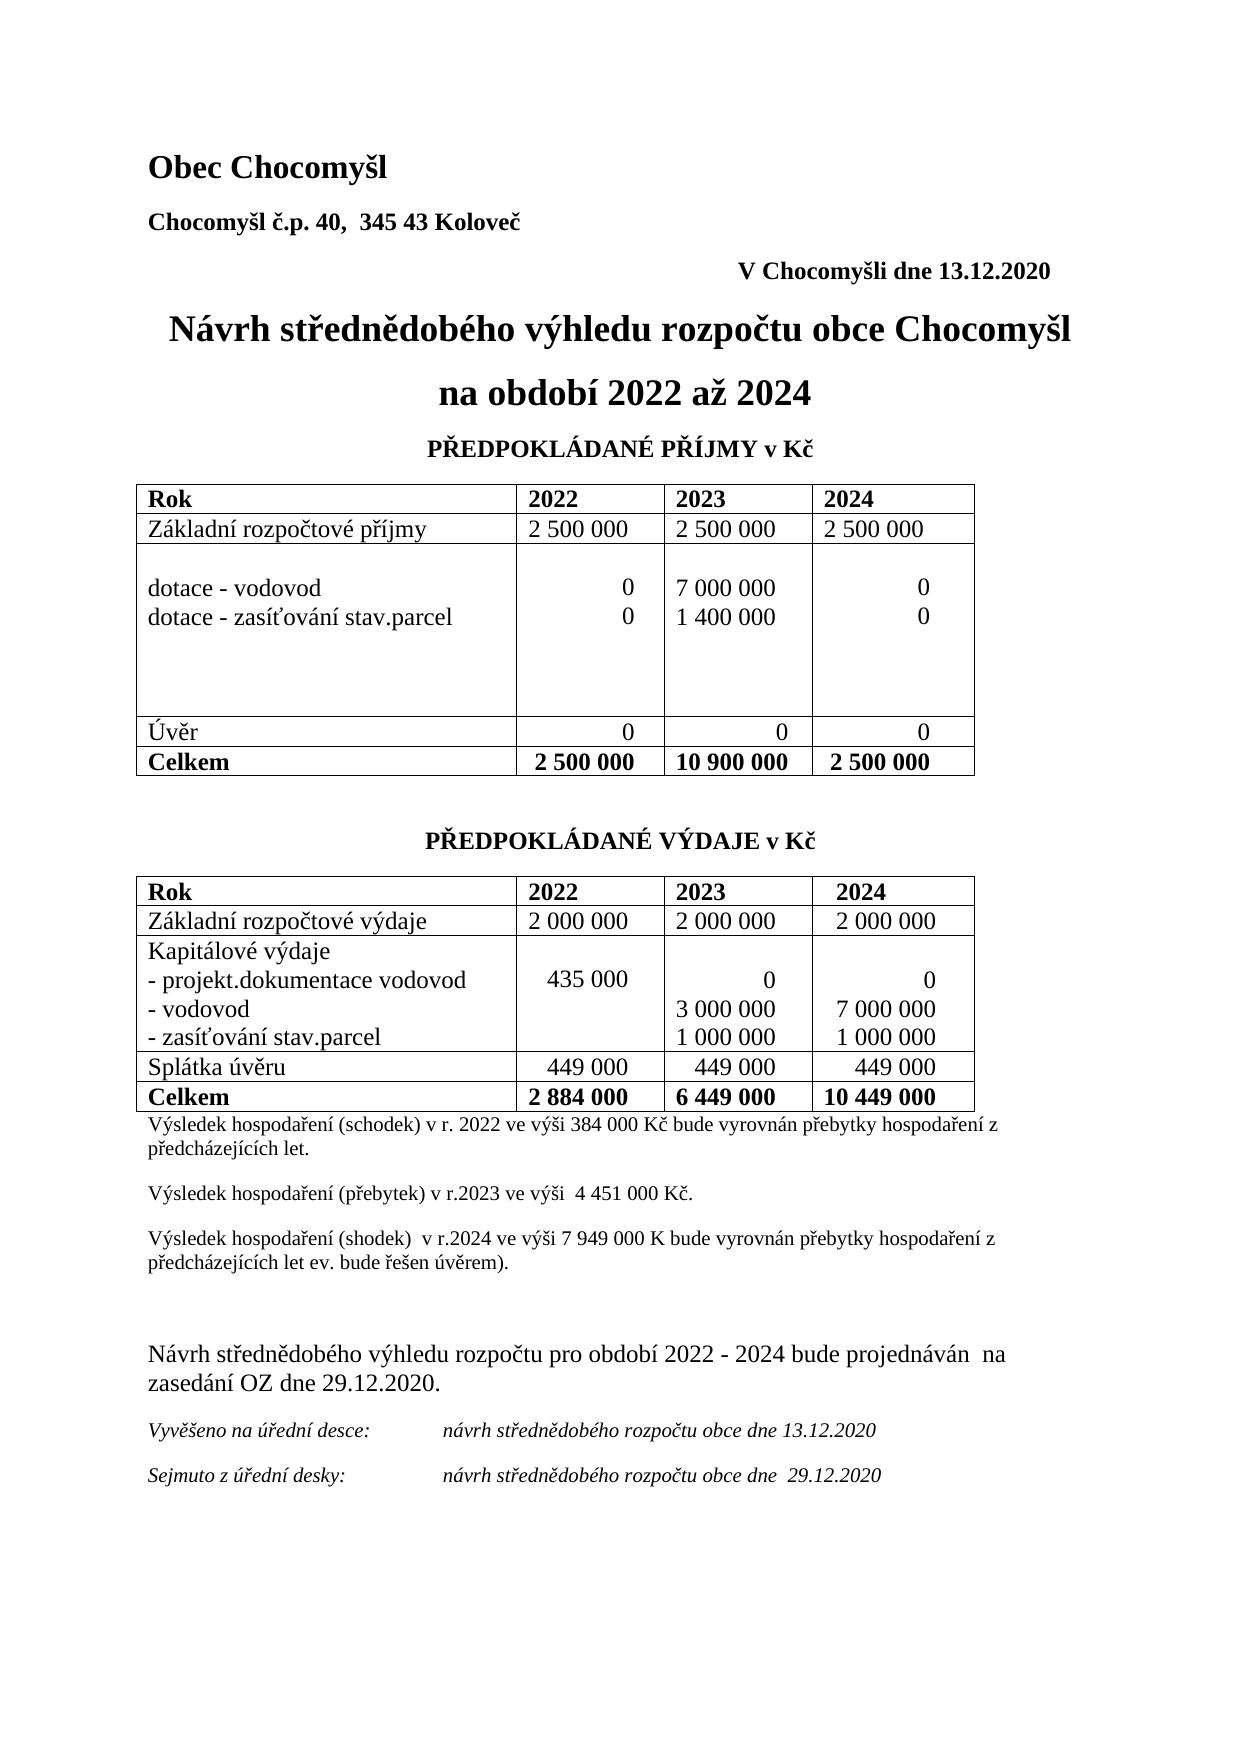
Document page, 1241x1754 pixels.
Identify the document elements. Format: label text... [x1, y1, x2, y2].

table_cell 0 [517, 717, 664, 746]
table_header 2022 [517, 877, 664, 905]
text Obec Chocomyšl [148, 148, 1093, 186]
table_cell Základní rozpočtové příjmy [137, 514, 516, 543]
table_header Rok [137, 485, 516, 513]
table_cell 435 000 [517, 936, 664, 1051]
text PŘEDPOKLÁDANÉ VÝDAJE v Kč [148, 826, 1093, 855]
text Výsledek hospodaření (schodek) v r. 2022 ve výši 384 000 Kč bude vyrovnán přebytky hospodaření z předcházejících let. [148, 1112, 1093, 1160]
table_cell dotace - vodovod dotace - zasíťování stav.parcel [137, 544, 516, 716]
table_cell Celkem [137, 1082, 516, 1111]
text Vyvěšeno na úřední desce: návrh střednědobého rozpočtu obce dne 13.12.2020 [148, 1418, 1093, 1442]
table_cell Úvěr [137, 717, 516, 746]
table_cell Kapitálové výdaje - projekt.dokumentace vodovod - vodovod - zasíťování stav.parcel [137, 936, 516, 1051]
table_header 2023 [665, 485, 812, 513]
table_cell 2 000 000 [665, 906, 812, 935]
table_cell 7 000 000 1 400 000 [665, 544, 812, 716]
table_cell Celkem [137, 747, 516, 775]
table_cell Splátka úvěru [137, 1052, 516, 1081]
table_cell 2 500 000 [517, 514, 664, 543]
text Návrh střednědobého výhledu rozpočtu obce Chocomyšl [148, 306, 1093, 349]
table_cell 0 [813, 717, 974, 746]
table_cell 0 0 [517, 544, 664, 716]
table_header 2022 [517, 485, 664, 513]
table_header Rok [137, 877, 516, 905]
table_cell 6 449 000 [665, 1082, 812, 1111]
table_cell 2 500 000 [517, 747, 664, 775]
table_cell 2 500 000 [665, 514, 812, 543]
text Chocomyšl č.p. 40, 345 43 Koloveč [148, 207, 1093, 236]
text na období 2022 až 2024 [148, 370, 1093, 413]
table_cell 10 449 000 [813, 1082, 974, 1111]
table_cell 449 000 [665, 1052, 812, 1081]
table_cell 10 900 000 [665, 747, 812, 775]
table_cell 449 000 [813, 1052, 974, 1081]
table_cell 0 0 [813, 544, 974, 716]
text Sejmuto z úřední desky: návrh střednědobého rozpočtu obce dne 29.12.2020 [148, 1463, 1093, 1487]
table_cell 449 000 [517, 1052, 664, 1081]
table_cell Základní rozpočtové výdaje [137, 906, 516, 935]
table_cell 2 500 000 [813, 514, 974, 543]
text Výsledek hospodaření (shodek) v r.2024 ve výši 7 949 000 K bude vyrovnán přebytky hospodaření z předcházejících let ev. bude řešen úvěrem). [148, 1226, 1093, 1274]
text Výsledek hospodaření (přebytek) v r.2023 ve výši 4 451 000 Kč. [148, 1181, 1093, 1205]
table_cell 0 7 000 000 1 000 000 [813, 936, 974, 1051]
table_cell 0 3 000 000 1 000 000 [665, 936, 812, 1051]
table_cell 0 [665, 717, 812, 746]
text Návrh střednědobého výhledu rozpočtu pro období 2022 - 2024 bude projednáván na zasedání OZ dne 29.12.2020. [148, 1339, 1093, 1397]
table_cell 2 884 000 [517, 1082, 664, 1111]
table_cell 2 500 000 [813, 747, 974, 775]
text PŘEDPOKLÁDANÉ PŘÍJMY v Kč [148, 434, 1093, 463]
table_header 2024 [813, 877, 974, 905]
text V Chocomyšli dne 13.12.2020 [148, 256, 1093, 285]
table_header 2023 [665, 877, 812, 905]
table_header 2024 [813, 485, 974, 513]
table_cell 2 000 000 [813, 906, 974, 935]
table_cell 2 000 000 [517, 906, 664, 935]
